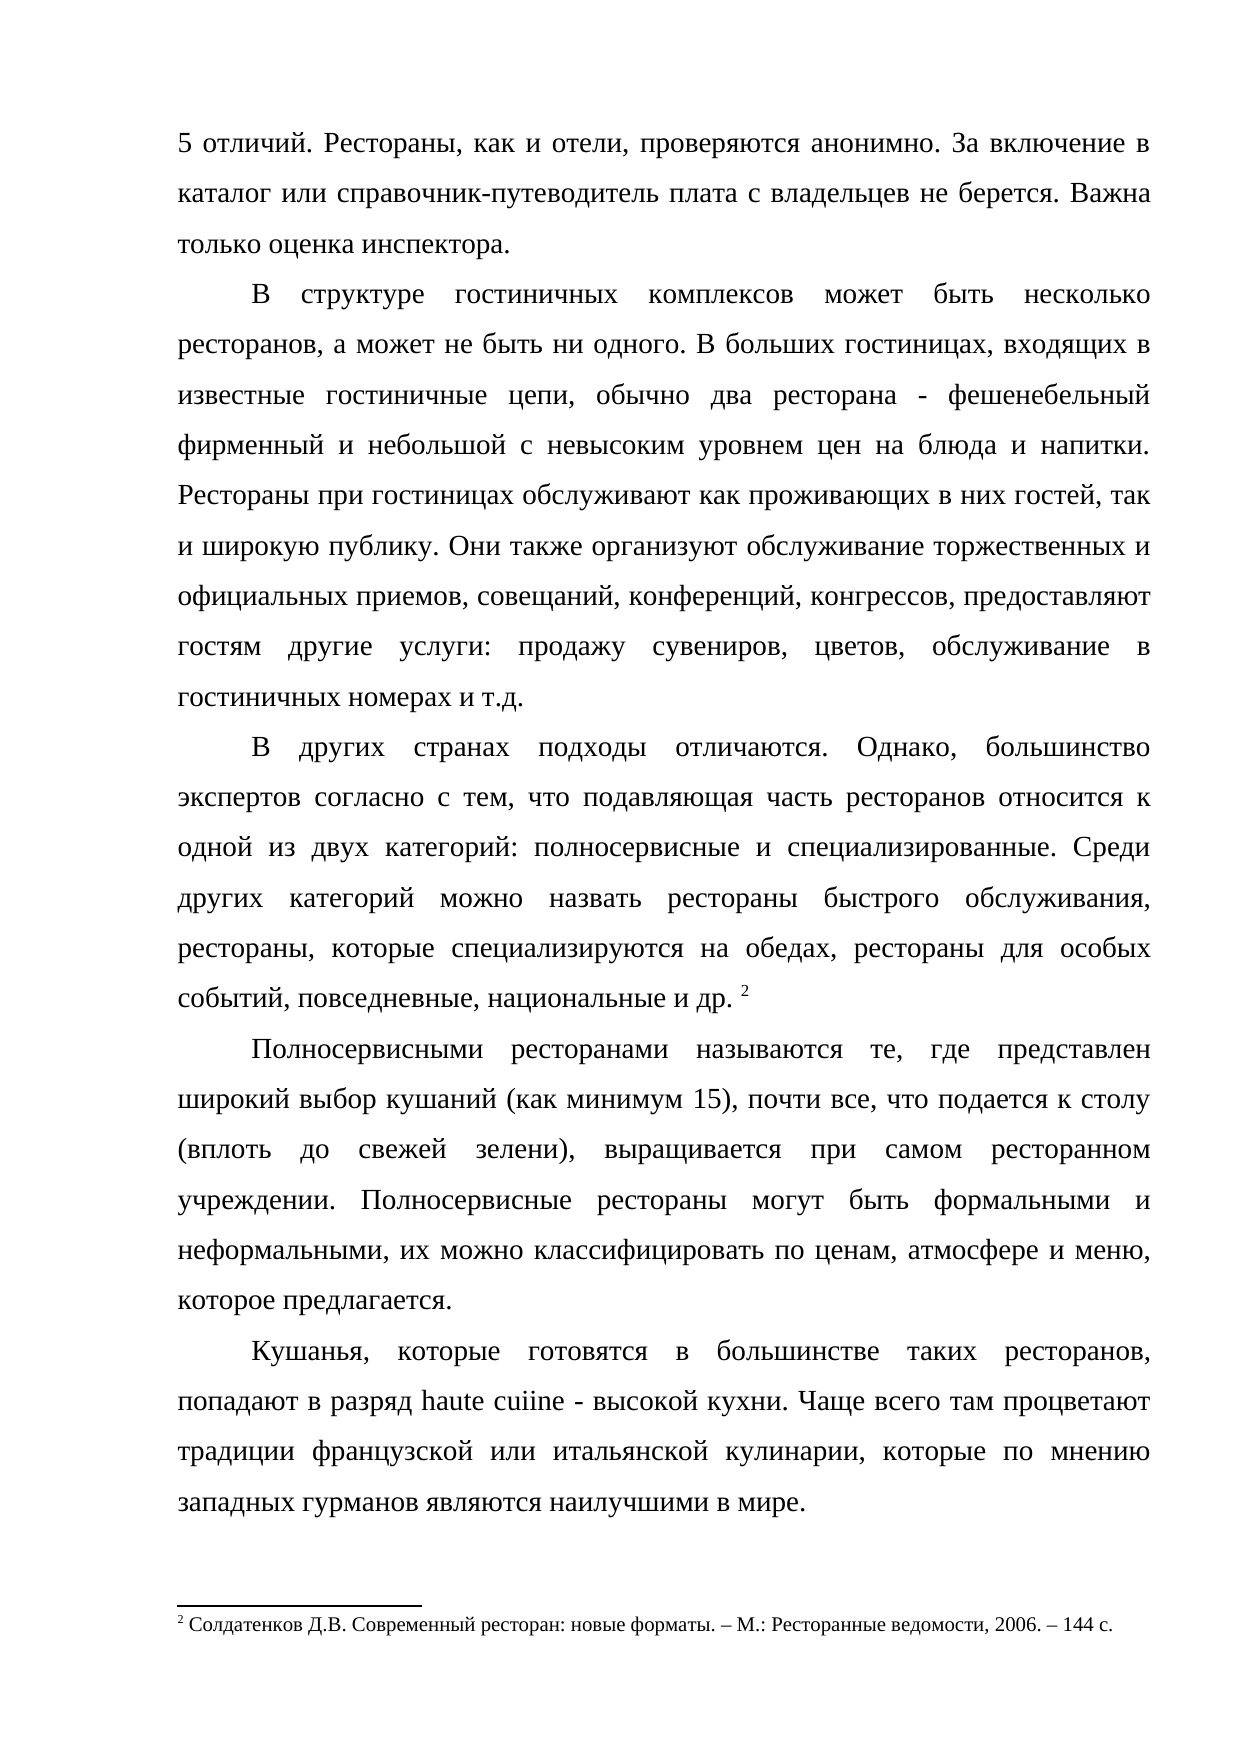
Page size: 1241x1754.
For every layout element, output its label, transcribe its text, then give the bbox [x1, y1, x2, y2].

text Кушанья, которые готовятся в большинстве таких ресторанов, попадают в разряд haute cuііne - высокой кухни. Чаще всего там процветают традиции французской или итальянской кулинарии, которые по мнению западных гурманов являются наилучшими в мире. [177, 1333, 1152, 1517]
text В структуре гостиничных комплексов может быть несколько ресторанов, а может не быть ни одного. В больших гостиницах, входящих в известные гостиничные цепи, обычно два ресторана - фешенебельный фирменный и небольшой с невысоким уровнем цен на блюда и напитки. Рестораны при гостиницах обслуживают как проживающих в них гостей, так и широкую публику. Они также организуют обслуживание торжественных и официальных приемов, совещаний, конференций, конгрессов, предоставляют гостям другие услуги: продажу сувениров, цветов, обслуживание в гостиничных номерах и т.д. [177, 276, 1152, 712]
text Полносервисными ресторанами называются те, где представлен широкий выбор кушаний (как минимум 15), почти все, что подается к столу (вплоть до свежей зелени), выращивается при самом ресторанном учреждении. Полносервисные рестораны могут быть формальными и неформальными, их можно классифицировать по ценам, атмосфере и меню, которое предлагается. [177, 1031, 1152, 1316]
text В других странах подходы отличаются. Однако, большинство экспертов согласно с тем, что подавляющая часть ресторанов относится к одной из двух категорий: полносервисные и специализированные. Среди других категорий можно назвать рестораны быстрого обслуживания, рестораны, которые специализируются на обедах, рестораны для особых событий, повседневные, национальные и др. [177, 729, 1152, 1014]
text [177, 125, 1152, 259]
